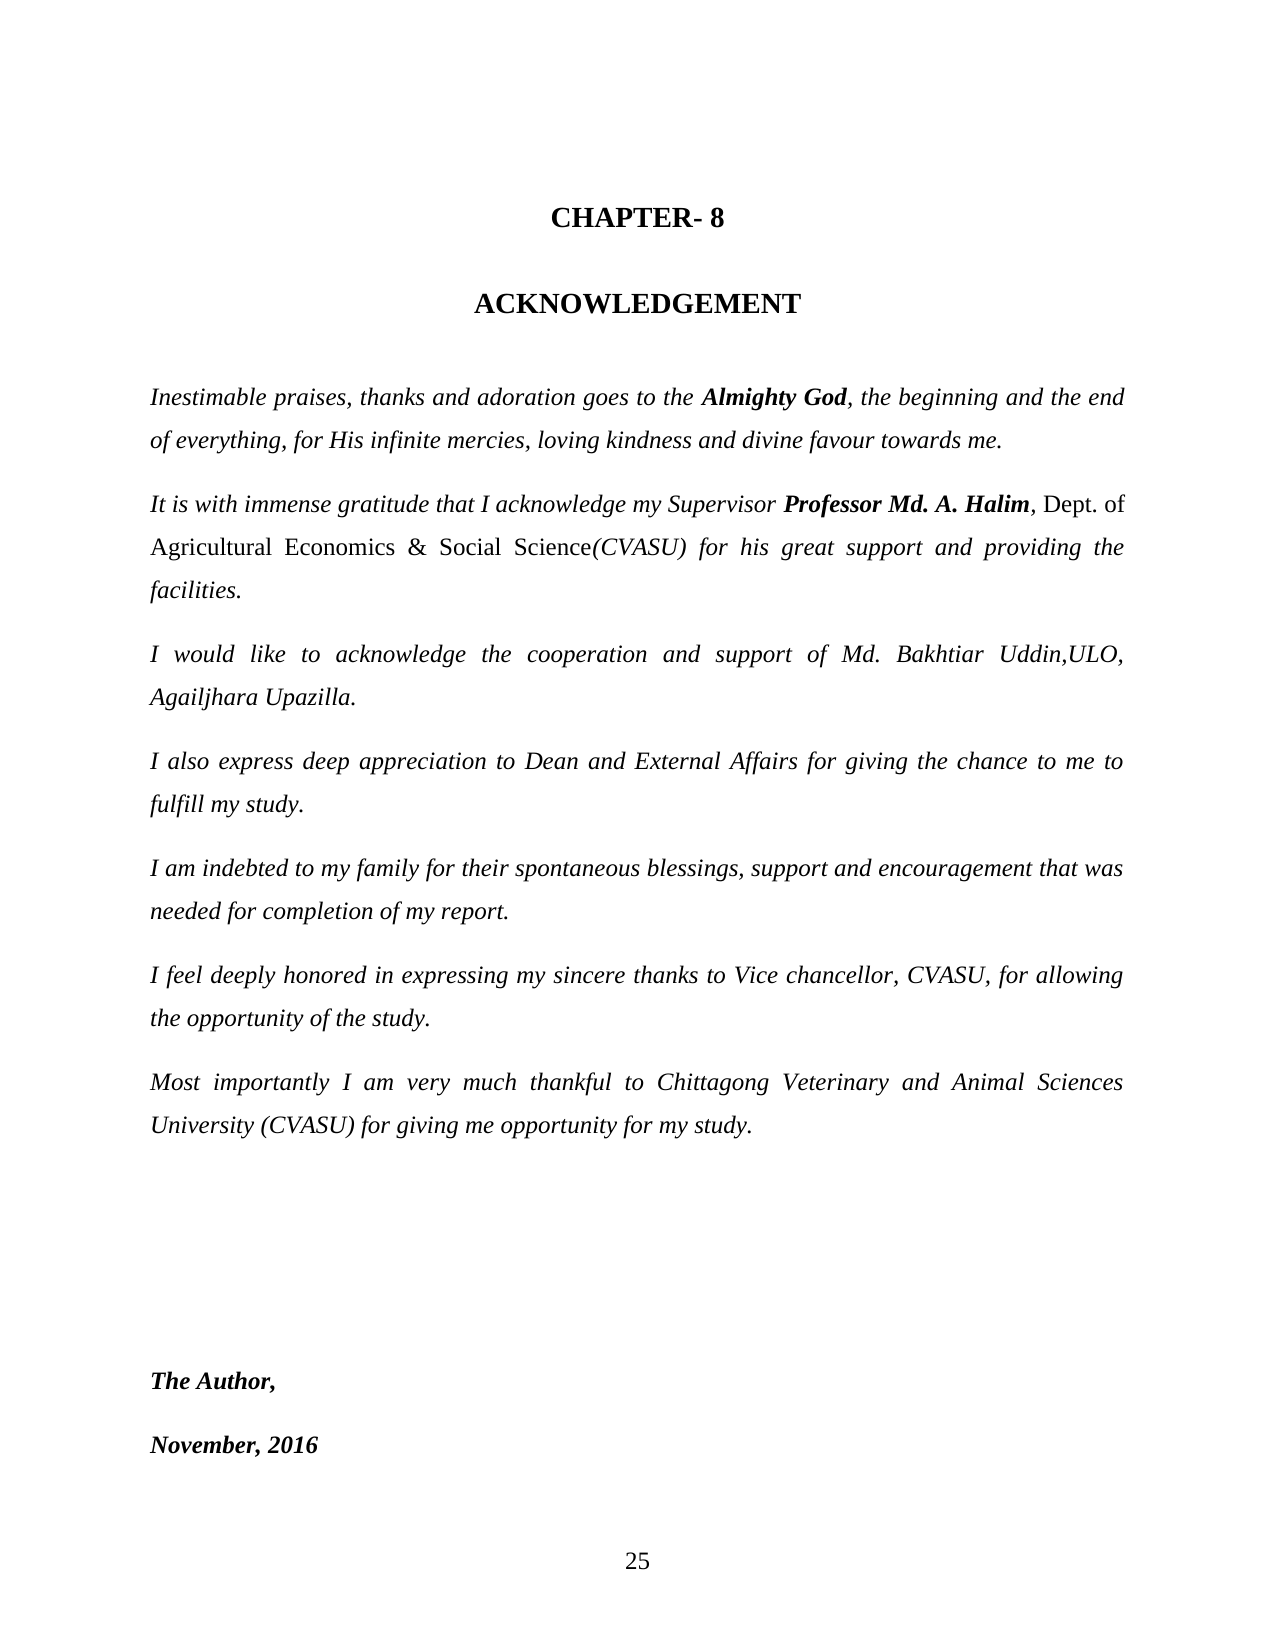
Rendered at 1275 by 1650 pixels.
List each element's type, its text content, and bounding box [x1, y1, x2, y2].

text Most importantly I am very much thankful to Chittagong Veterinary and Animal Sciences University (CVASU) for giving me opportunity for my study. [150, 1067, 1125, 1139]
text It is with immense gratitude that I acknowledge my Supervisor Professor Md. A. Halim, Dept. of Agricultural Economics & Social Science(CVASU) for his great support and providing the facilities. [150, 489, 1125, 604]
text I also express deep appreciation to Dean and External Affairs for giving the chance to me to fulfill my study. [150, 746, 1125, 818]
text The Author, [150, 1366, 1125, 1395]
text I would like to acknowledge the cooperation and support of Md. Bakhtiar Uddin,ULO, Agailjhara Upazilla. [150, 639, 1125, 711]
text November, 2016 [150, 1430, 1125, 1459]
text I am indebted to my family for their spontaneous blessings, support and encouragement that was needed for completion of my report. [150, 853, 1125, 925]
text I feel deeply honored in expressing my sincere thanks to Vice chancellor, CVASU, for allowing the opportunity of the study. [150, 960, 1125, 1032]
subtitle ACKNOWLEDGEMENT [150, 286, 1125, 320]
text Inestimable praises, thanks and adoration goes to the Almighty God, the beginning and the end of everything, for His infinite mercies, loving kindness and divine favour towards me. [150, 382, 1125, 453]
subtitle CHAPTER- 8 [150, 200, 1125, 233]
